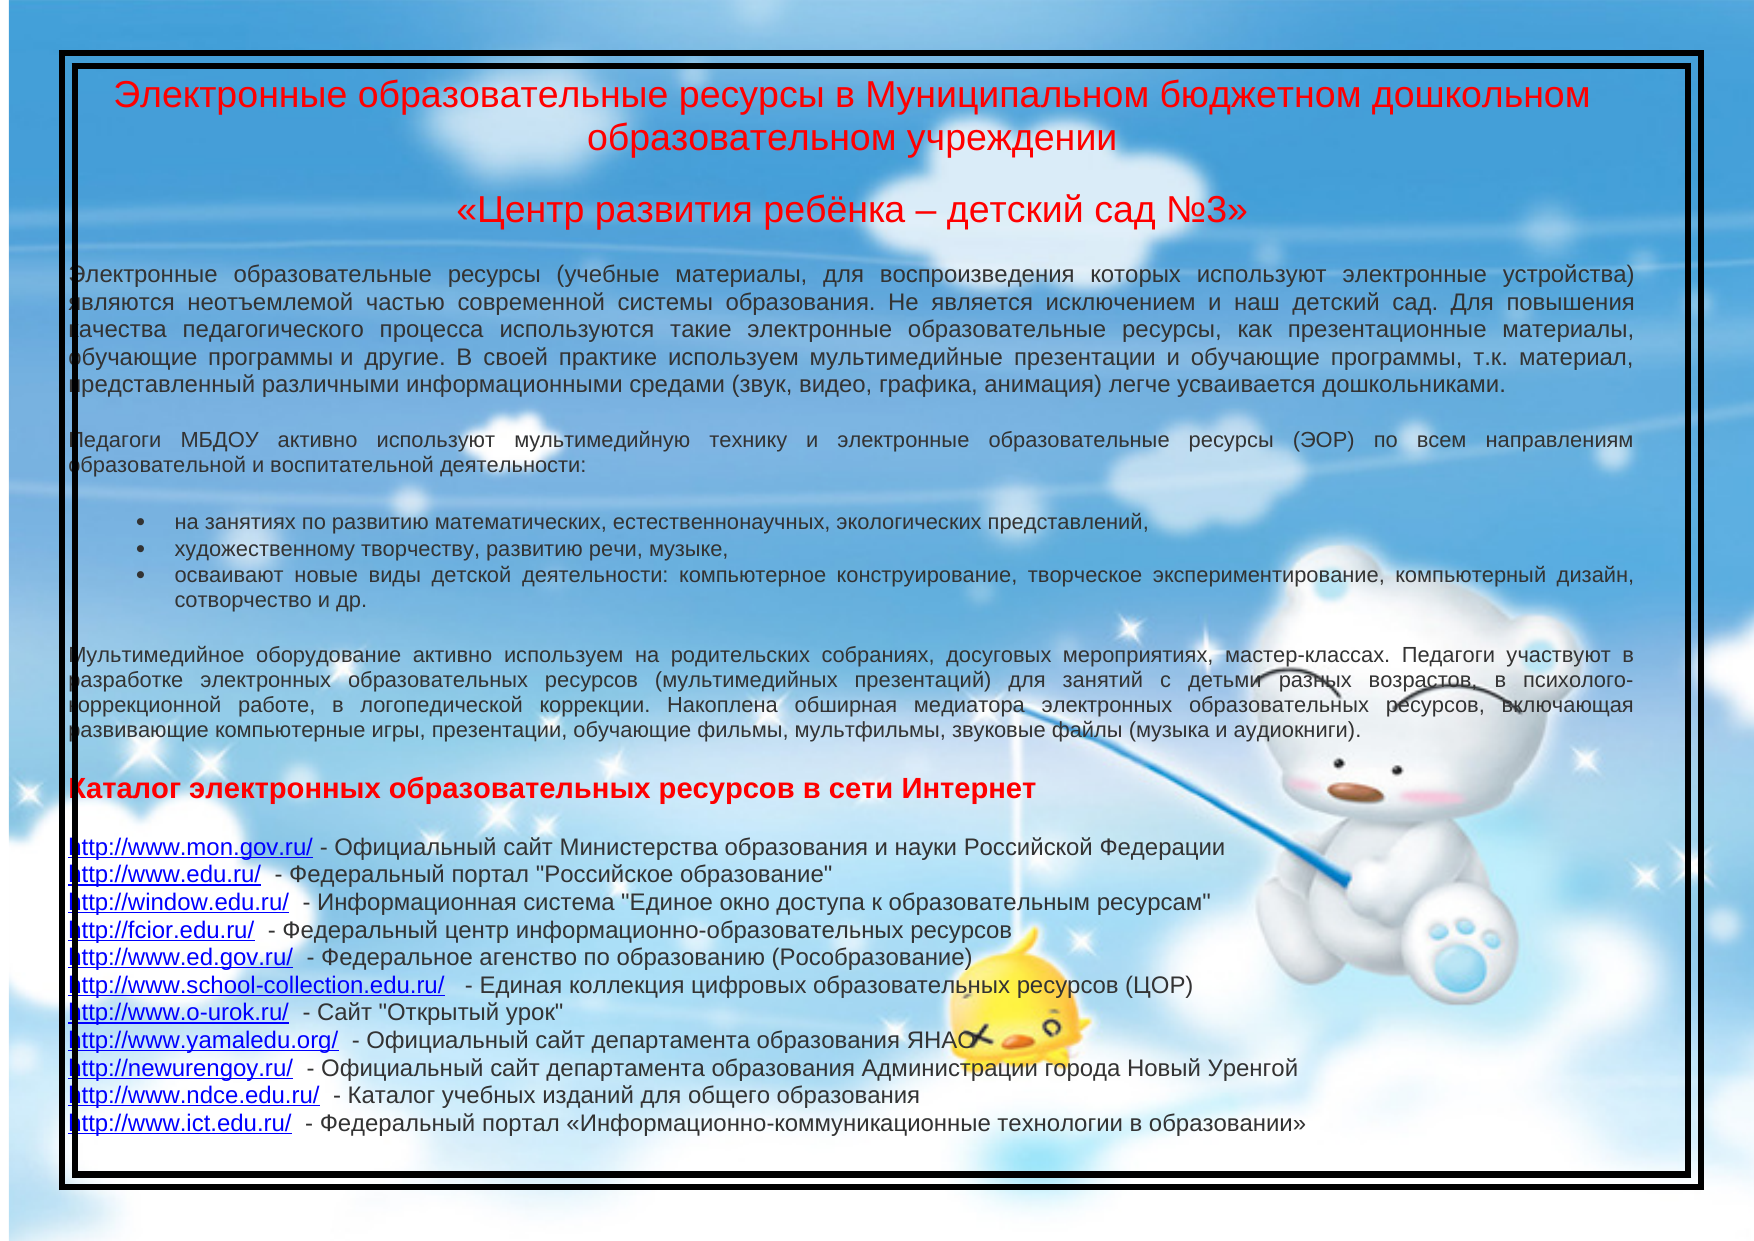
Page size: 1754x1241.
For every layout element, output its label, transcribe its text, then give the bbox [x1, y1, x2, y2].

text http://www.school-collection.edu.ru/ - Единая коллекция цифровых образовательных ресурсов (ЦОР) [78, 971, 1636, 998]
text Электронные образовательные ресурсы в Муниципальном бюджетном дошкольном образовательном учреждении [78, 72, 1636, 158]
text http://window.edu.ru/ - Информационная система "Единое окно доступа к образовательным ресурсам" [78, 888, 1636, 916]
text http://www.ed.gov.ru/ - Федеральное агенство по образованию (Рособразование) [78, 943, 1636, 971]
picture [8, 0, 1754, 1241]
text Мультимедийное оборудование активно используем на родительских собраниях, досуговых мероприятиях, мастер-классах. Педагоги участвуют в разработке электронных образовательных ресурсов (мультимедийных презентаций) для занятий с детьми разных возрастов, в психолого-коррекционной работе, в логопедической коррекции. Накоплена обширная медиатора электронных образовательных ресурсов, включающая развивающие компьютерные игры, презентации, обучающие фильмы, мультфильмы, звуковые файлы (музыка и аудиокниги). [78, 642, 1636, 742]
text http://fcior.edu.ru/ - Федеральный центр информационно-образовательных ресурсов [78, 916, 1636, 943]
text http://www.o-urok.ru/ - Сайт "Открытый урок" [78, 998, 1636, 1026]
text Каталог электронных образовательных ресурсов в сети Интернет [78, 772, 1636, 805]
list на занятиях по развитию математических, естественнонаучных, экологических представлений, [137, 507, 1636, 534]
text «Центр развития ребёнка – детский сад №3» [78, 188, 1636, 231]
list осваивают новые виды детской деятельности: компьютерное конструирование, творческое экспериментирование, компьютерный дизайн, сотворчество и др. [137, 562, 1636, 612]
text Электронные образовательные ресурсы (учебные материалы, для воспроизведения которых используют электронные устройства) являются неотъемлемой частью современной системы образования. Не является исключением и наш детский сад. Для повышения качества педагогического процесса используются такие электронные образовательные ресурсы, как презентационные материалы, обучающие программы и другие. В своей практике используем мультимедийные презентации и обучающие программы, т.к. материал, представленный различными информационными средами (звук, видео, графика, анимация) легче усваивается дошкольниками. [78, 260, 1636, 398]
text http://www.ict.edu.ru/ - Федеральный портал «Информационно-коммуникационные технологии в образовании» [78, 1109, 1636, 1136]
text Педагоги МБДОУ активно используют мультимедийную технику и электронные образовательные ресурсы (ЭОР) по всем направлениям образовательной и воспитательной деятельности: [78, 427, 1636, 478]
text http://www.mon.gov.ru/ - Официальный сайт Министерства образования и науки Российской Федерации [78, 833, 1636, 860]
text http://www.edu.ru/ - Федеральный портал "Российское образование" [78, 860, 1636, 888]
text http://newurengoy.ru/ - Официальный сайт департамента образования Администрации города Новый Уренгой [78, 1053, 1636, 1081]
text http://www.ndce.edu.ru/ - Каталог учебных изданий для общего образования [78, 1081, 1636, 1109]
text http://www.yamaledu.org/ - Официальный сайт департамента образования ЯНАО [78, 1026, 1636, 1053]
list художественному творчеству, развитию речи, музыке, [137, 534, 1636, 562]
